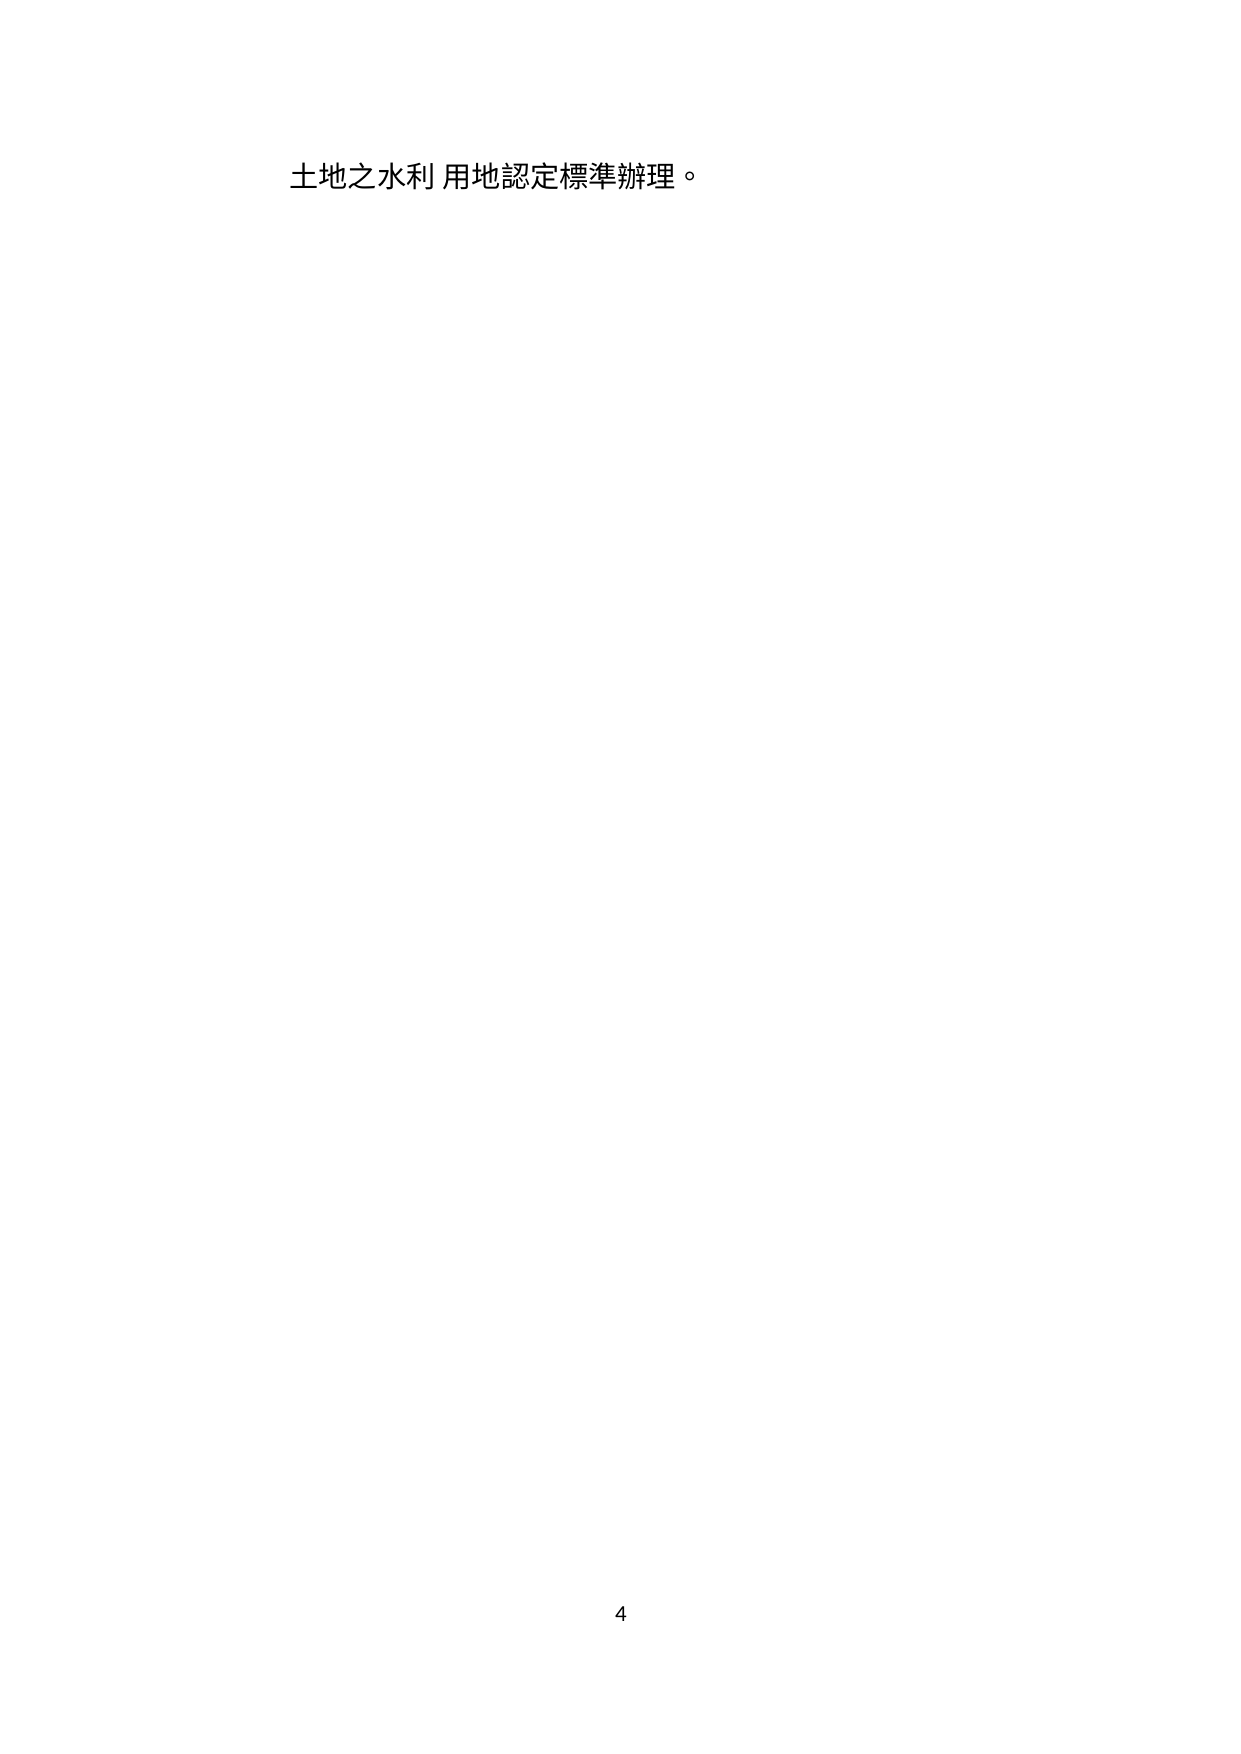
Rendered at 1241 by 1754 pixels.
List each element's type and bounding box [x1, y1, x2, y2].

text [262, 156, 1128, 196]
